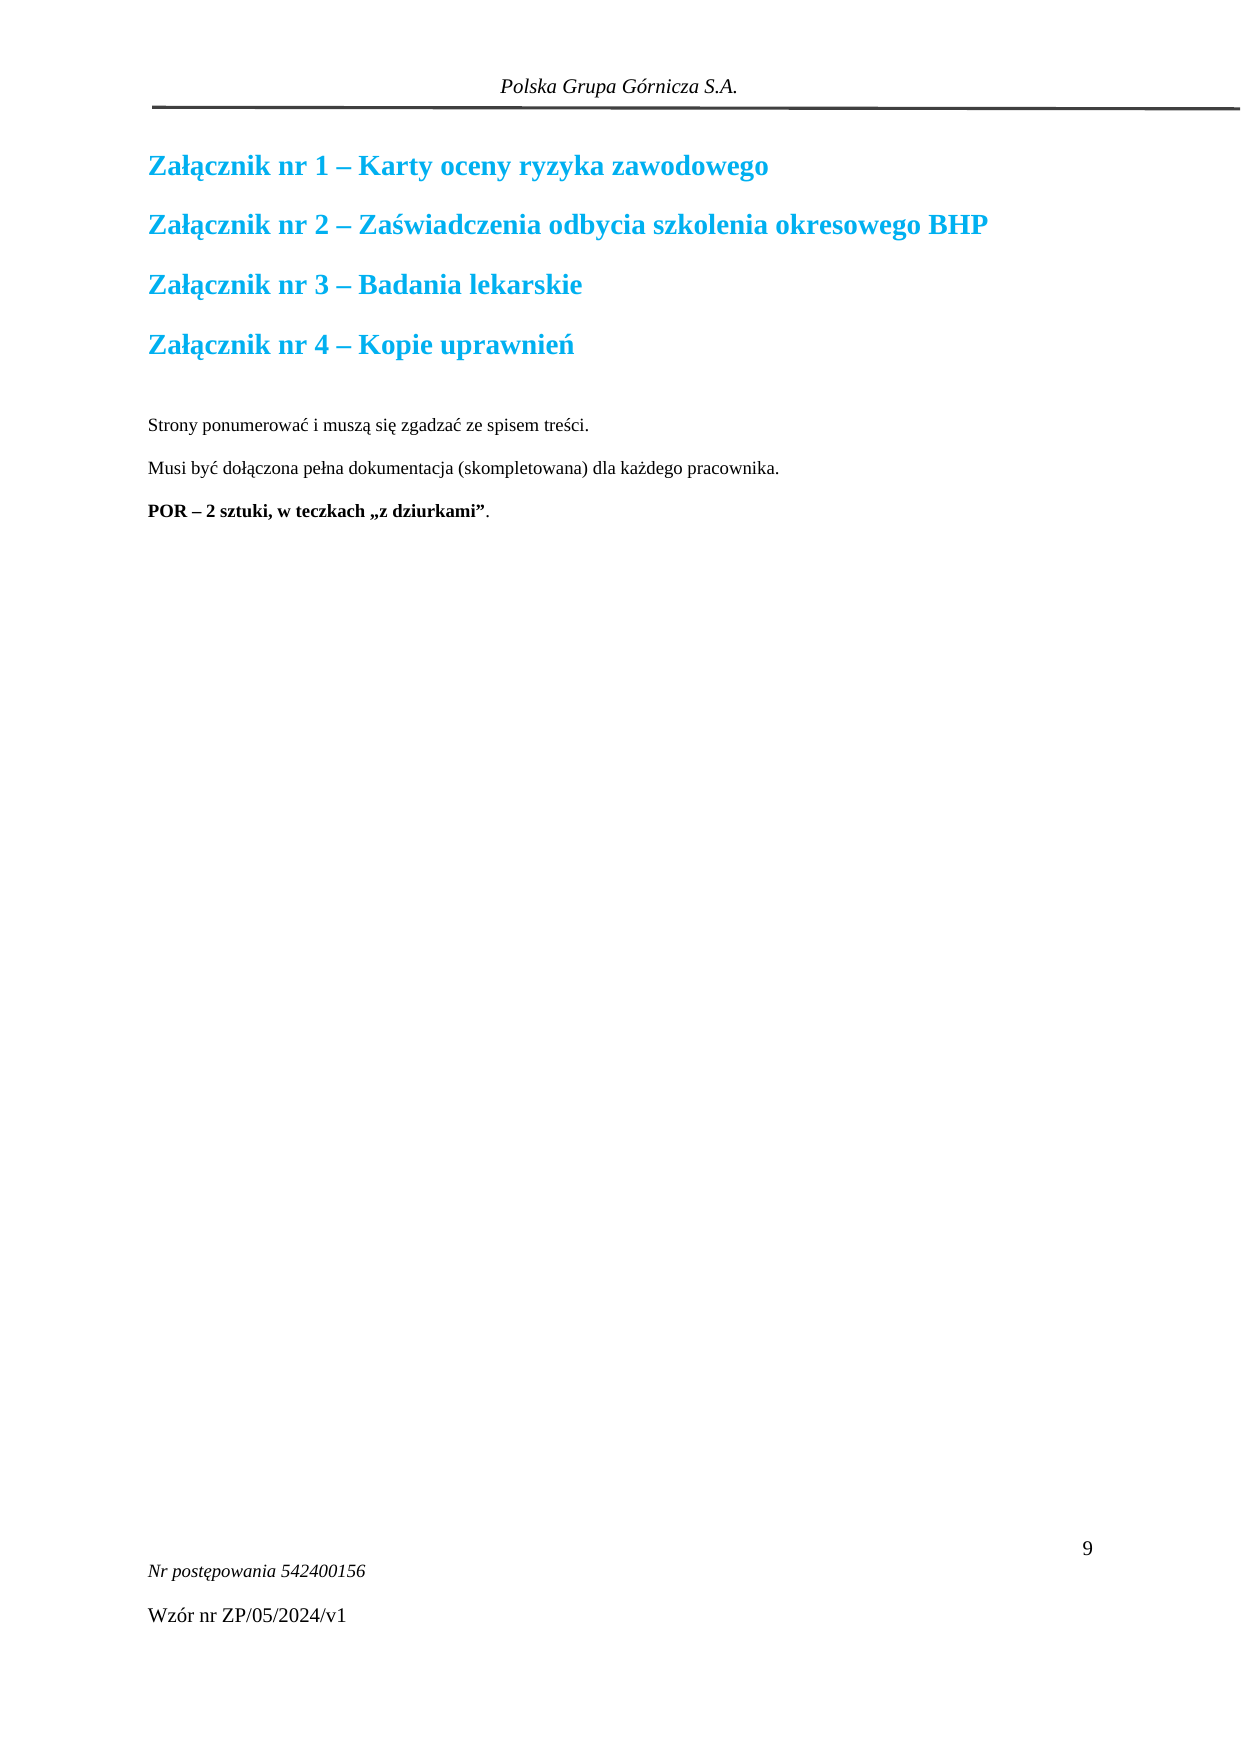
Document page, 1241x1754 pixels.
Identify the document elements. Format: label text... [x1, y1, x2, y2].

text Załącznik nr 2 – Zaświadczenia odbycia szkolenia okresowego BHP [148, 207, 1093, 241]
text Załącznik nr 1 – Karty oceny ryzyka zawodowego [148, 148, 1093, 181]
text Strony ponumerować i muszą się zgadzać ze spisem treści. [148, 413, 1093, 435]
text POR – 2 sztuki, w teczkach „z dziurkami”. [148, 500, 1093, 521]
text Musi być dołączona pełna dokumentacja (skompletowana) dla każdego pracownika. [148, 457, 1093, 478]
text Załącznik nr 4 – Kopie uprawnień [148, 327, 1093, 361]
text Załącznik nr 3 – Badania lekarskie [148, 267, 1093, 301]
